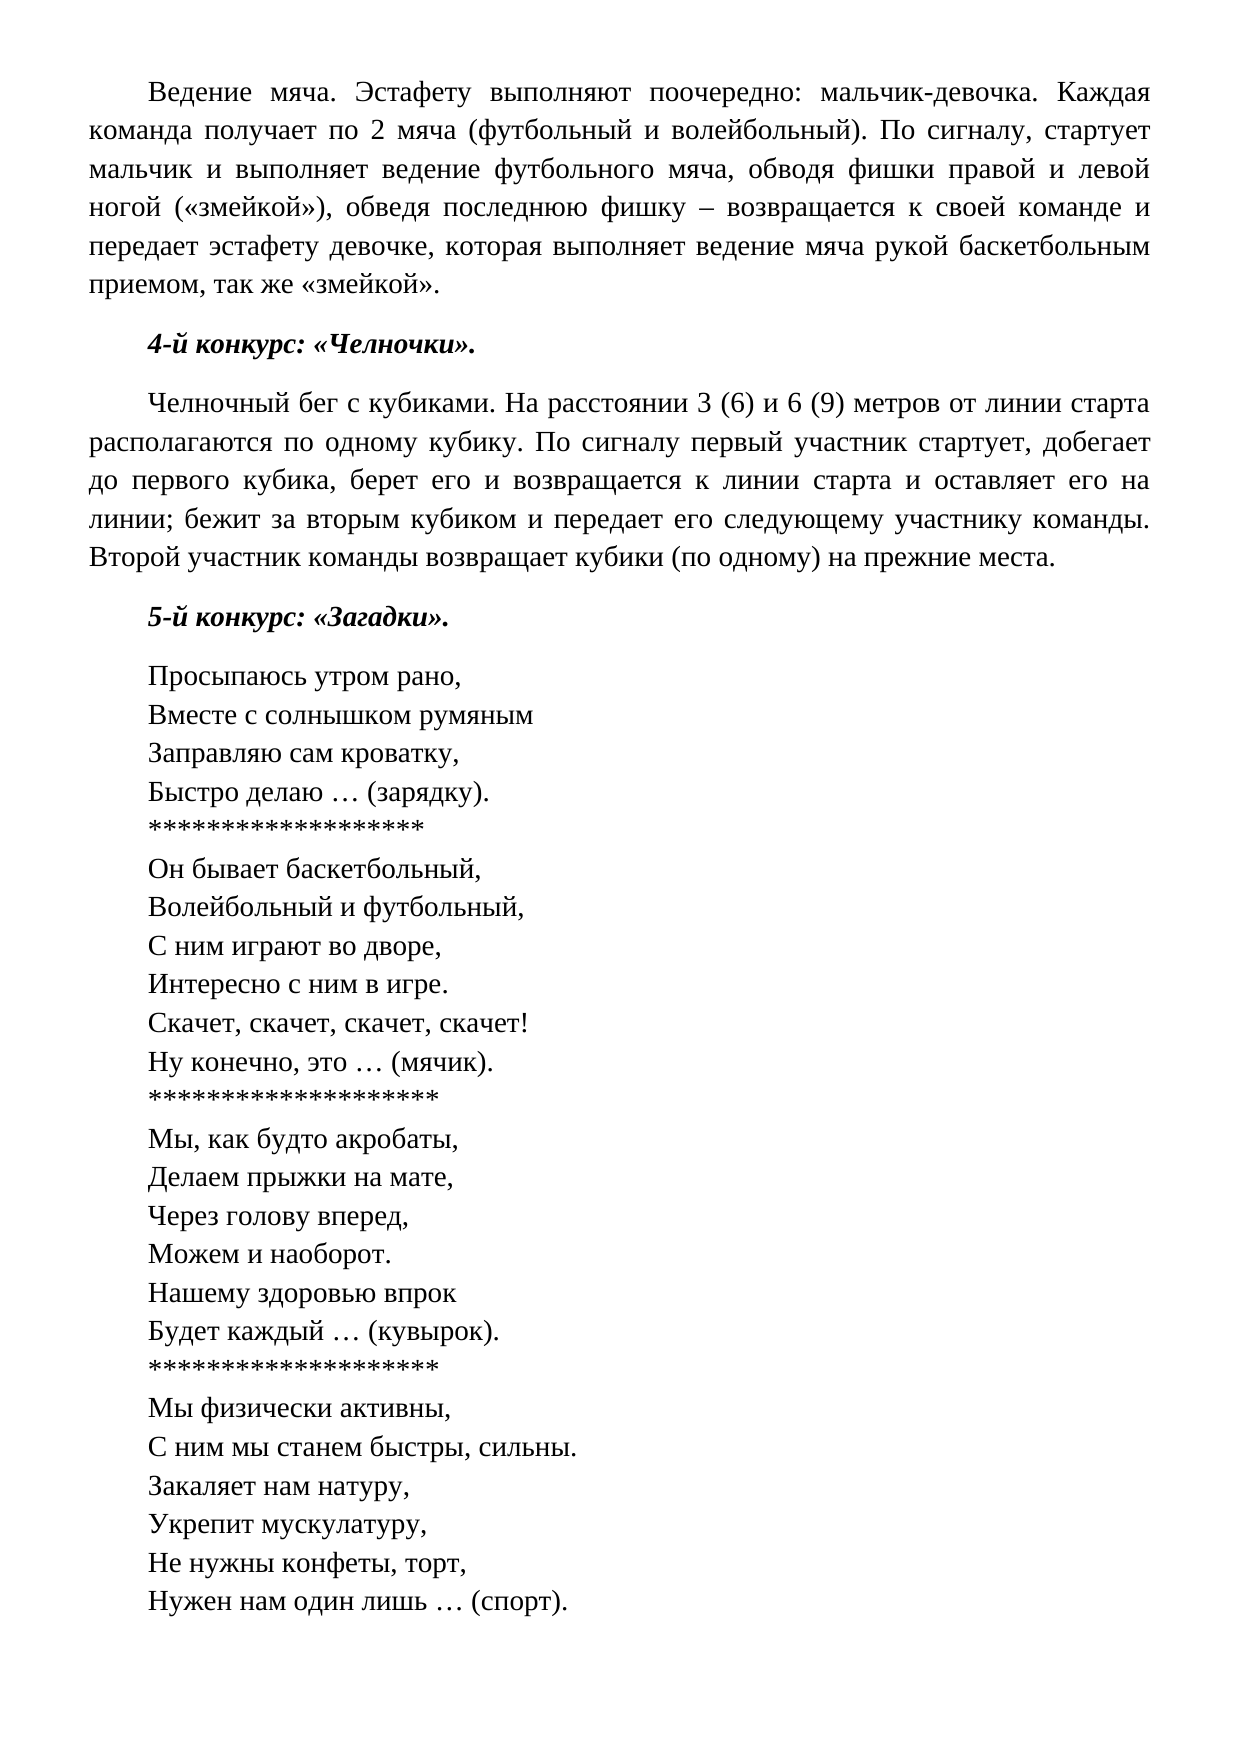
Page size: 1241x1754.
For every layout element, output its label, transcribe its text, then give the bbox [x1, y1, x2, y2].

text Просыпаюсь утром рано, [89, 658, 1152, 692]
text Нужен нам один лишь … (спорт). [89, 1583, 1152, 1617]
text Он бывает баскетбольный, [89, 851, 1152, 884]
text Вместе с солнышком румяным [89, 697, 1152, 730]
text С ним мы станем быстры, сильны. [89, 1429, 1152, 1463]
text Будет каждый … (кувырок). [89, 1313, 1152, 1347]
text Заправляю сам кроватку, [89, 735, 1152, 769]
text Мы, как будто акробаты, [89, 1121, 1152, 1154]
text Закаляет нам натуру, [89, 1468, 1152, 1501]
text Через голову вперед, [89, 1198, 1152, 1231]
text Волейбольный и футбольный, [89, 889, 1152, 923]
text ******************** [89, 1352, 1152, 1386]
text Быстро делаю … (зарядку). [89, 774, 1152, 807]
text Не нужны конфеты, торт, [89, 1545, 1152, 1578]
text ******************* [89, 812, 1152, 846]
text Интересно с ним в игре. [89, 967, 1152, 1000]
text Можем и наоборот. [89, 1236, 1152, 1270]
text ******************** [89, 1082, 1152, 1116]
text 5-й конкурс: «Загадки». [89, 599, 1152, 632]
text Ну конечно, это … (мячик). [89, 1044, 1152, 1077]
text Скачет, скачет, скачет, скачет! [89, 1005, 1152, 1039]
text Нашему здоровью впрок [89, 1275, 1152, 1308]
text Челночный бег с кубиками. На расстоянии 3 (6) и 6 (9) метров от линии старта располагаются по одному кубику. По сигналу первый участник стартует, добегает до первого кубика, берет его и возвращается к линии старта и оставляет его на линии; бежит за вторым кубиком и передает его следующему участнику команды. Второй участник команды возвращает кубики (по одному) на прежние места. [89, 385, 1152, 573]
text 4-й конкурс: «Челночки». [89, 326, 1152, 359]
text Мы физически активны, [89, 1391, 1152, 1424]
text С ним играют во дворе, [89, 928, 1152, 962]
text Делаем прыжки на мате, [89, 1159, 1152, 1193]
text Ведение мяча. Эстафету выполняют поочередно: мальчик-девочка. Каждая команда получает по 2 мяча (футбольный и волейбольный). По сигналу, стартует мальчик и выполняет ведение футбольного мяча, обводя фишки правой и левой ногой («змейкой»), обведя последнюю фишку – возвращается к своей команде и передает эстафету девочке, которая выполняет ведение мяча рукой баскетбольным приемом, так же «змейкой». [89, 74, 1152, 300]
text Укрепит мускулатуру, [89, 1506, 1152, 1540]
